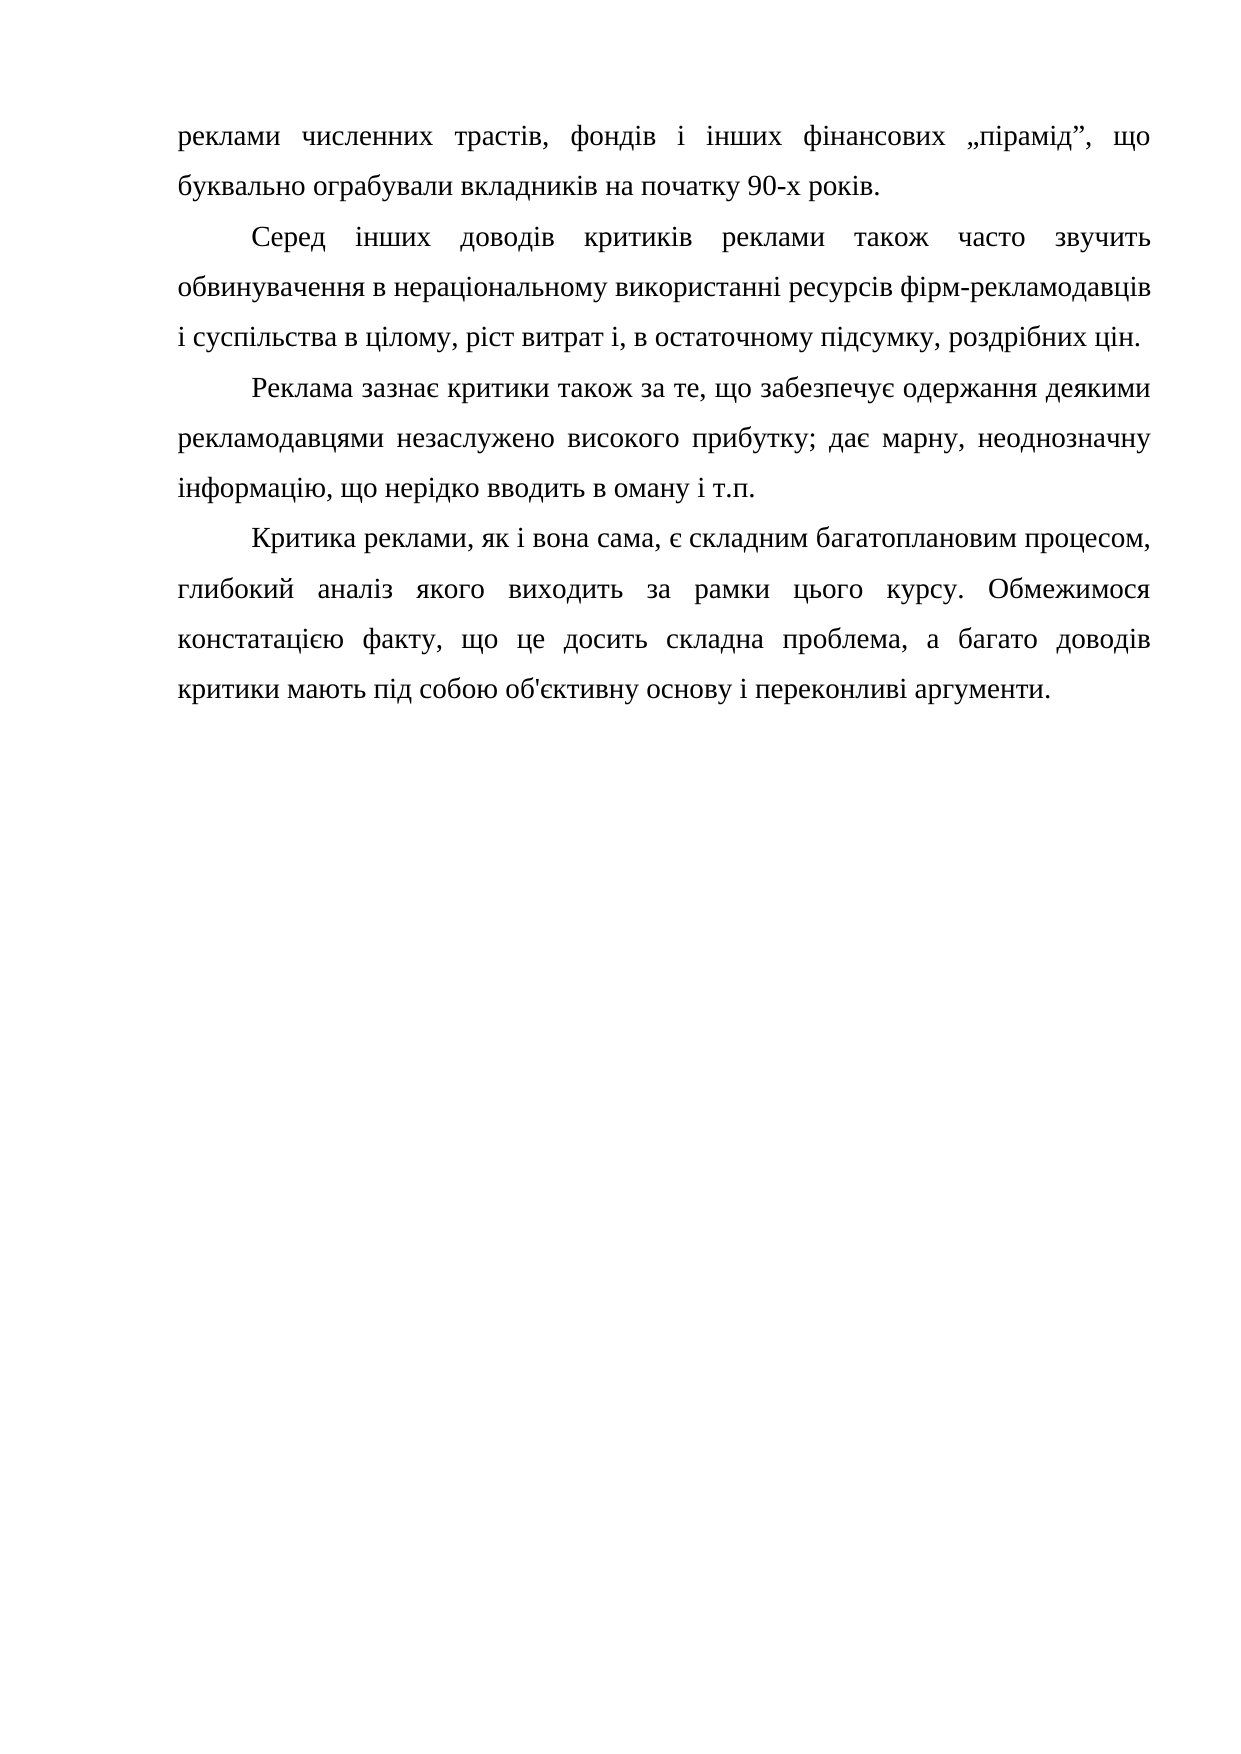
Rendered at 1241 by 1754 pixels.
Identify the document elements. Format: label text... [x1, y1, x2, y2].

text Серед інших доводів критиків реклами також часто звучить обвинувачення в нераціональному використанні ресурсів фірм-рекламодавців і суспільства в цілому, ріст витрат і, в остаточному підсумку, роздрібних цін. [177, 219, 1152, 353]
text Критика реклами, як і вона сама, є складним багатоплановим процесом, глибокий аналіз якого виходить за рамки цього курсу. Обмежимося констатацією факту, що це досить складна проблема, а багато доводів критики мають під собою об'єктивну основу і переконливі аргументи. [177, 521, 1152, 705]
text Реклама зазнає критики також за те, що забезпечує одержання деякими рекламодавцями незаслужено високого прибутку; дає марну, неоднозначну інформацію, що нерідко вводить в оману і т.п. [177, 370, 1152, 504]
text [177, 118, 1152, 202]
